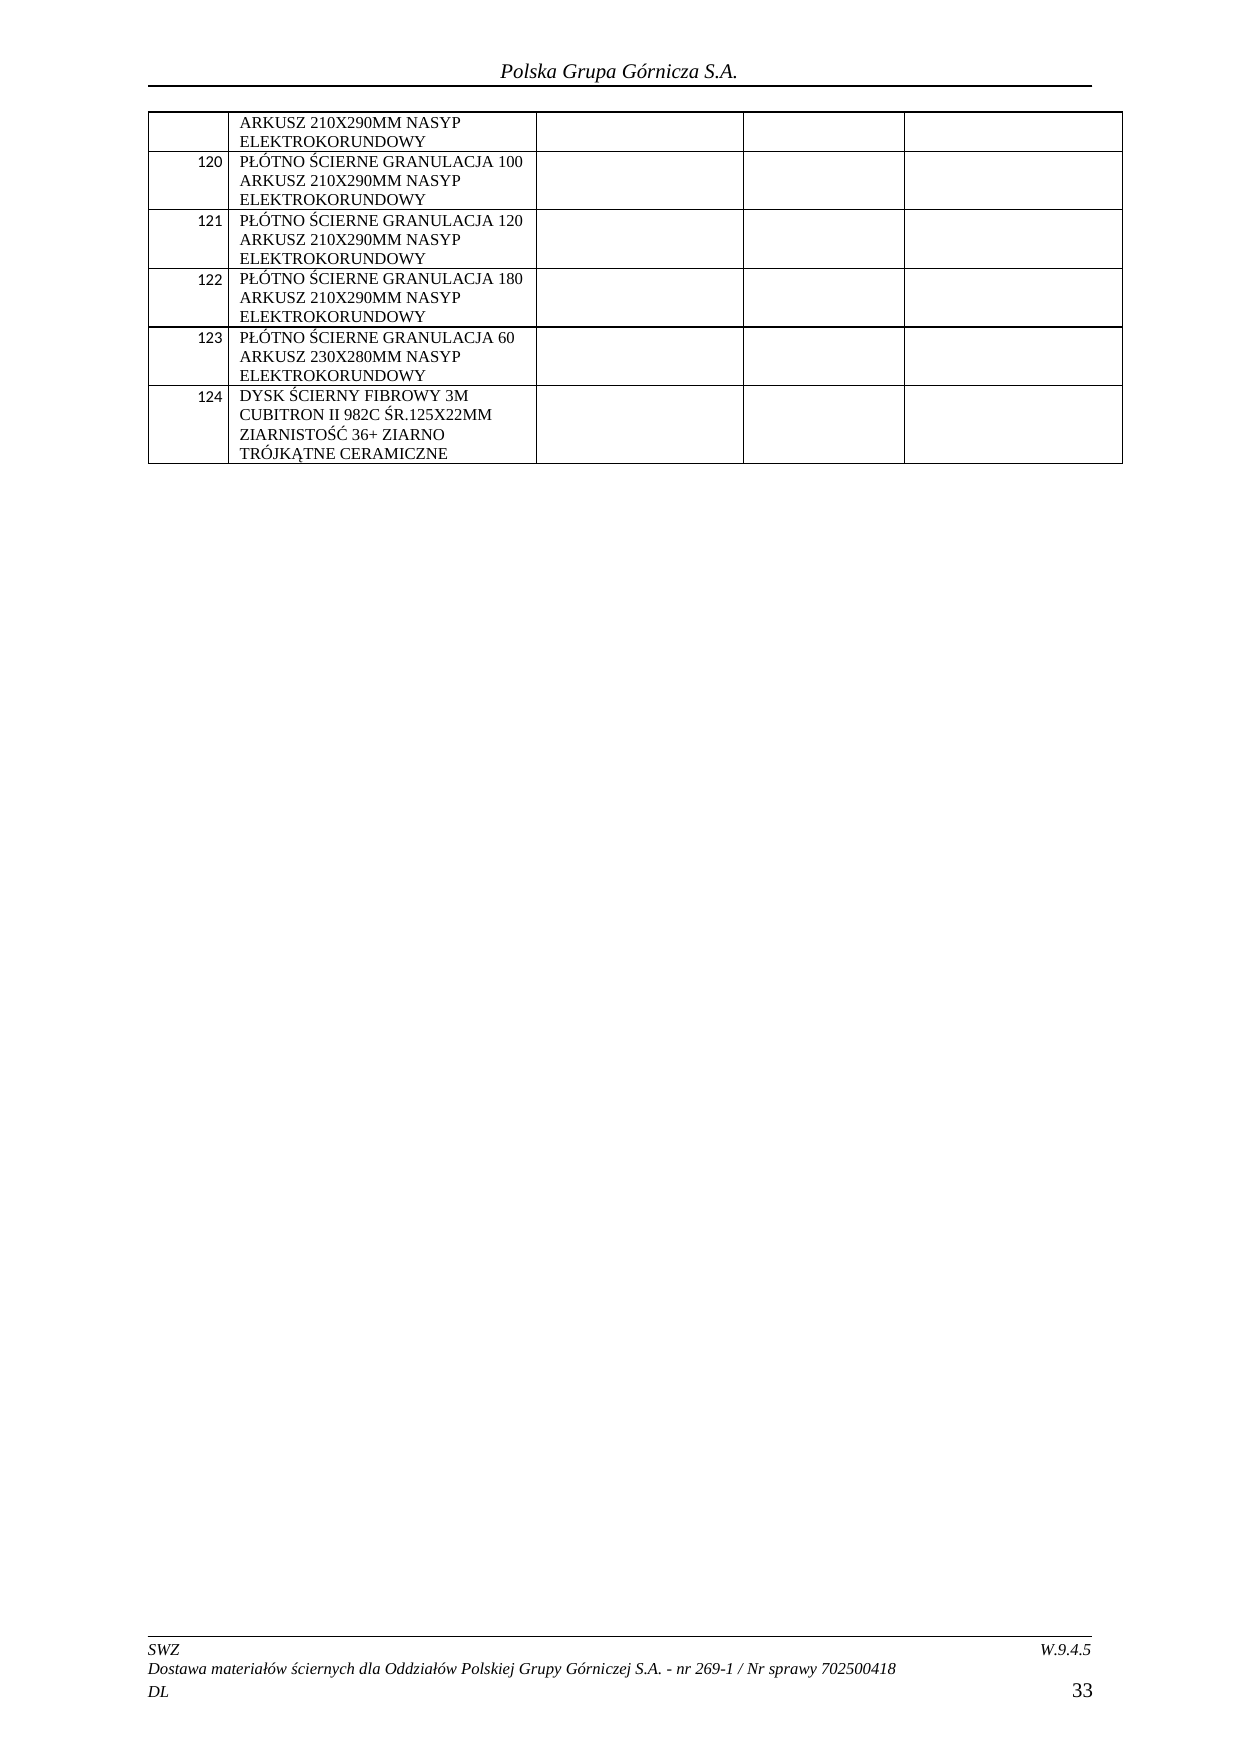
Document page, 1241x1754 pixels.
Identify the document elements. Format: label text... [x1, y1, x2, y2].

table_cell [537, 152, 743, 209]
table_cell [744, 328, 904, 385]
table_cell [905, 152, 1122, 209]
table_cell [149, 210, 228, 268]
table_cell [905, 328, 1122, 385]
table_cell [149, 152, 228, 209]
table_cell PŁÓTNO ŚCIERNE GRANULACJA 120 ARKUSZ 210X290MM NASYP ELEKTROKORUNDOWY [229, 210, 536, 268]
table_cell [229, 113, 536, 151]
table_cell [537, 113, 743, 151]
table_cell [744, 152, 904, 209]
table_cell [905, 113, 1122, 151]
table_cell [905, 210, 1122, 268]
table_cell PŁÓTNO ŚCIERNE GRANULACJA 180 ARKUSZ 210X290MM NASYP ELEKTROKORUNDOWY [229, 269, 536, 326]
table_cell [744, 113, 904, 151]
table_cell [149, 269, 228, 326]
table_cell [744, 269, 904, 326]
table_cell [149, 113, 228, 151]
table_cell [537, 328, 743, 385]
table_cell [905, 269, 1122, 326]
table_cell DYSK ŚCIERNY FIBROWY 3M CUBITRON II 982C ŚR.125X22MM ZIARNISTOŚĆ 36+ ZIARNO TRÓJKĄTNE CERAMICZNE [229, 386, 536, 463]
table_cell [537, 269, 743, 326]
table_cell [744, 386, 904, 463]
table_cell [744, 210, 904, 268]
table_cell [905, 386, 1122, 463]
table_cell [537, 210, 743, 268]
table_cell PŁÓTNO ŚCIERNE GRANULACJA 100 ARKUSZ 210X290MM NASYP ELEKTROKORUNDOWY [229, 152, 536, 209]
table_cell [537, 386, 743, 463]
table_cell [149, 386, 228, 463]
table_cell PŁÓTNO ŚCIERNE GRANULACJA 60 ARKUSZ 230X280MM NASYP ELEKTROKORUNDOWY [229, 328, 536, 385]
table_cell [149, 328, 228, 385]
